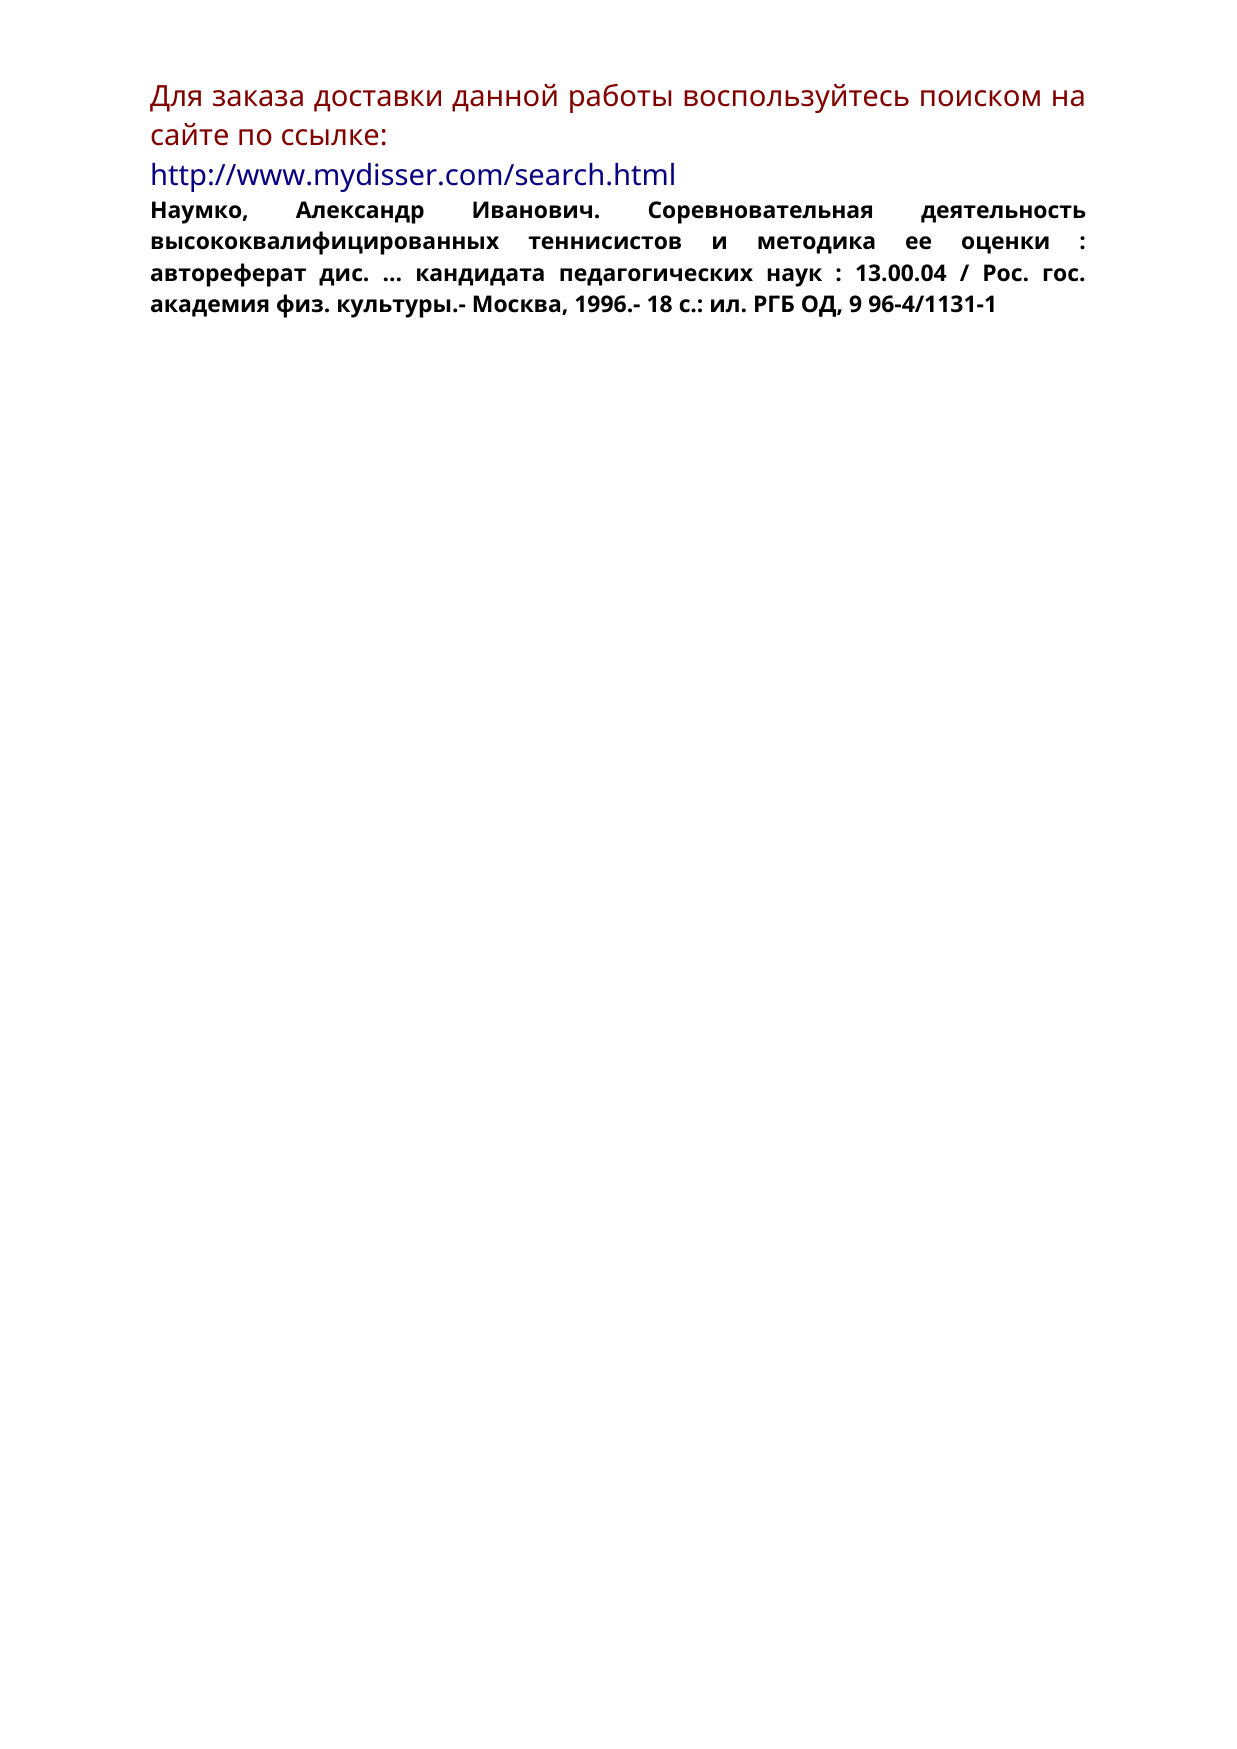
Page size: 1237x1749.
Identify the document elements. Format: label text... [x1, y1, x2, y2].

text Наумко, Александр Иванович. Соревновательная деятельность высококвалифицированных теннисистов и методика ее оценки : автореферат дис. ... кандидата педагогических наук : 13.00.04 / Рос. гос. академия физ. культуры.- Москва, 1996.- 18 с.: ил. РГБ ОД, 9 96-4/1131-1 [150, 194, 1086, 319]
